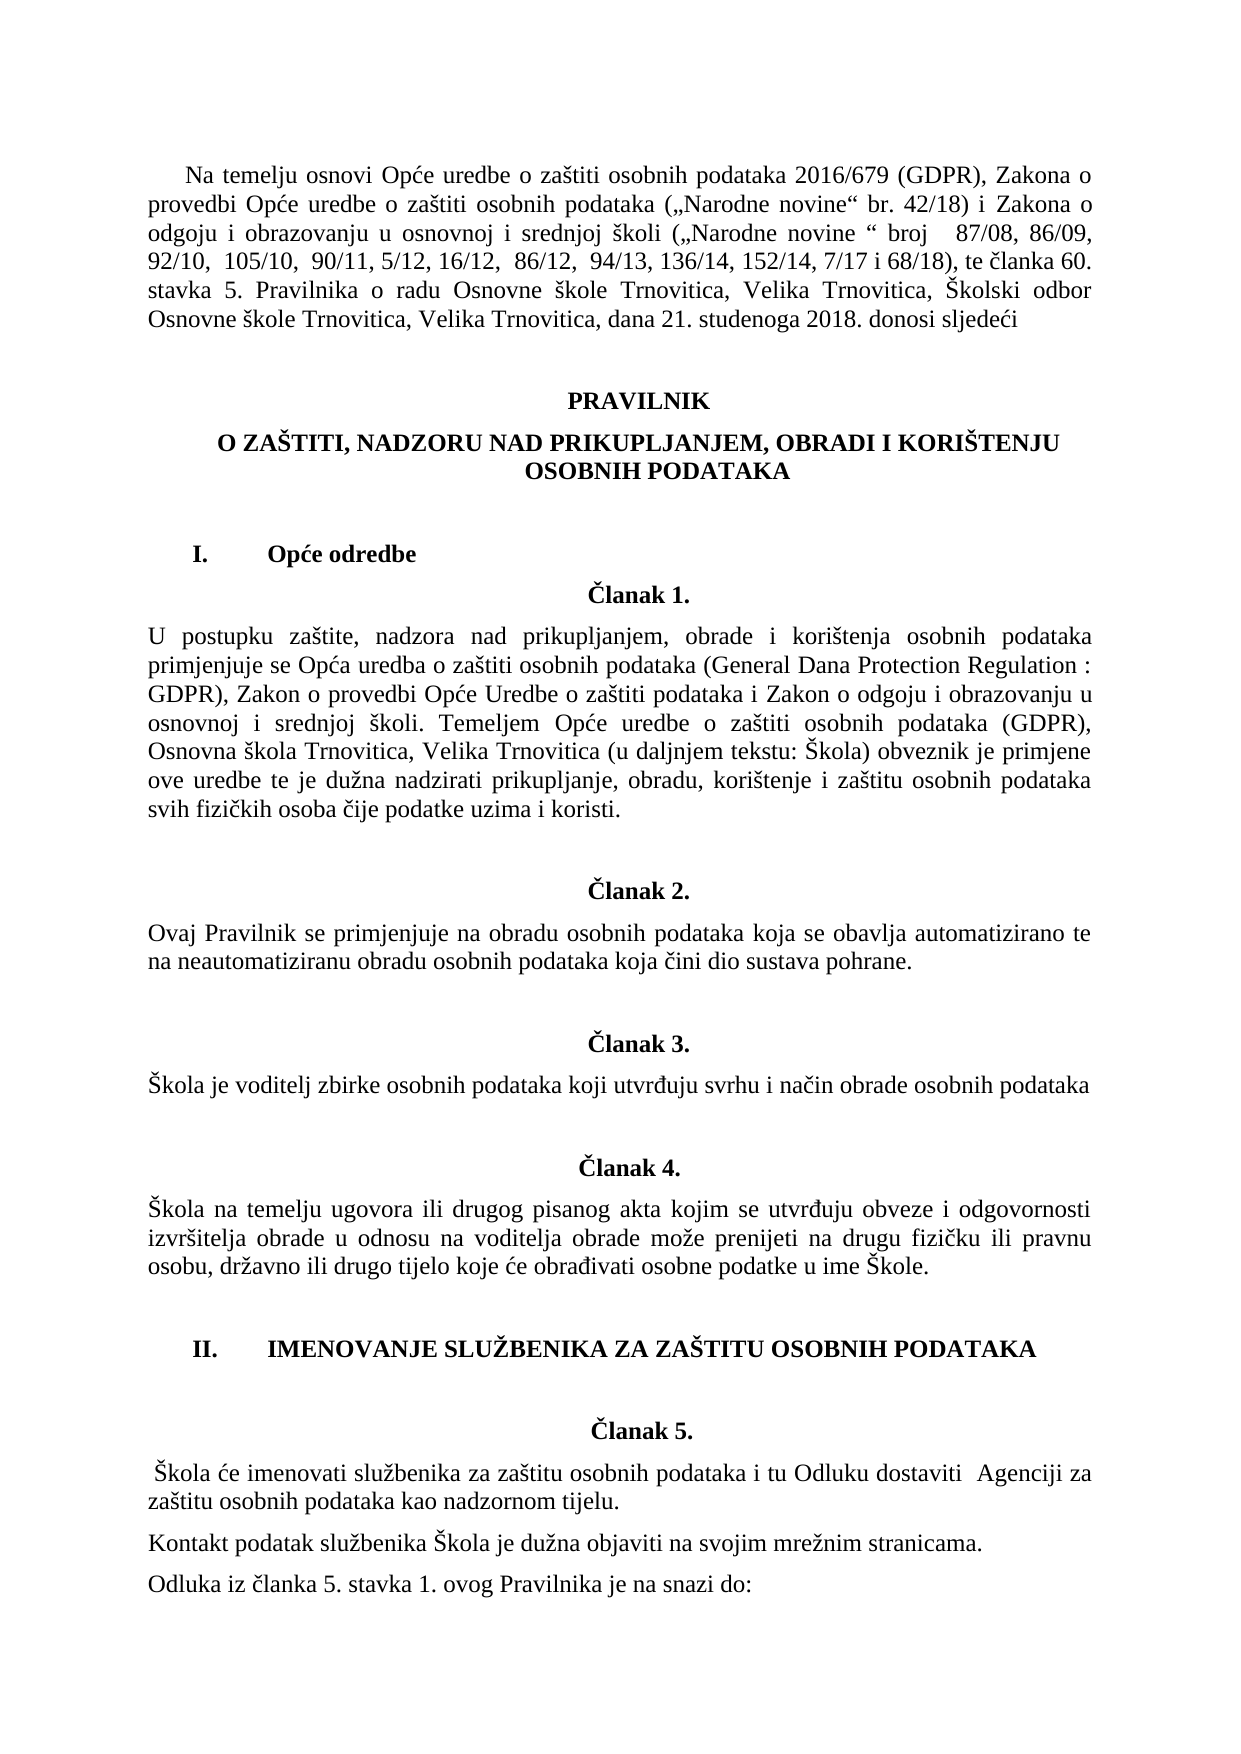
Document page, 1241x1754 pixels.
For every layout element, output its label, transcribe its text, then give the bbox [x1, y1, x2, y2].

text Članak 1. [185, 580, 1093, 609]
text O ZAŠTITI, NADZORU NAD PRIKUPLJANJEM, OBRADI I KORIŠTENJU OSOBNIH PODATAKA [185, 428, 1093, 485]
text U postupku zaštite, nadzora nad prikupljanjem, obrade i korištenja osobnih podataka primjenjuje se Opća uredba o zaštiti osobnih podataka (General Dana Protection Regulation : GDPR), Zakon o provedbi Opće Uredbe o zaštiti podataka i Zakon o odgoju i obrazovanju u osnovnoj i srednjoj školi. Temeljem Opće uredbe o zaštiti osobnih podataka (GDPR), Osnovna škola Trnovitica, Velika Trnovitica (u daljnjem tekstu: Škola) obveznik je primjene ove uredbe te je dužna nadzirati prikupljanje, obradu, korištenje i zaštitu osobnih podataka svih fizičkih osoba čije podatke uzima i koristi. [148, 621, 1093, 823]
text Članak 2. [148, 876, 1093, 905]
text Škola na temelju ugovora ili drugog pisanog akta kojim se utvrđuju obveze i odgovornosti izvršitelja obrade u odnosu na voditelja obrade može prenijeti na drugu fizičku ili pravnu osobu, državno ili drugo tijelo koje će obrađivati osobne podatke u ime Škole. [148, 1194, 1093, 1280]
text Ovaj Pravilnik se primjenjuje na obradu osobnih podataka koja se obavlja automatizirano te na neautomatiziranu obradu osobnih podataka koja čini dio sustava pohrane. [148, 918, 1093, 975]
text Na temelju osnovi Opće uredbe o zaštiti osobnih podataka 2016/679 (GDPR), Zakona o provedbi Opće uredbe o zaštiti osobnih podataka („Narodne novine“ br. 42/18) i Zakona o odgoju i obrazovanju u osnovnoj i srednjoj školi („Narodne novine “ broj 87/08, 86/09, 92/10, 105/10, 90/11, 5/12, 16/12, 86/12, 94/13, 136/14, 152/14, 7/17 i 68/18), te članka 60. stavka 5. Pravilnika o radu Osnovne škole Trnovitica, Velika Trnovitica, Školski odbor Osnovne škole Trnovitica, Velika Trnovitica, dana 21. studenoga 2018. donosi sljedeći [148, 160, 1093, 333]
text Kontakt podatak službenika Škola je dužna objaviti na svojim mrežnim stranicama. [110, 1528, 1093, 1556]
text Škola je voditelj zbirke osobnih podataka koji utvrđuju svrhu i način obrade osobnih podataka [148, 1070, 1093, 1099]
text PRAVILNIK [185, 386, 1093, 415]
text Članak 5. [185, 1416, 1093, 1445]
list Opće odredbe [192, 539, 1093, 568]
list IMENOVANJE SLUŽBENIKA ZA ZAŠTITU OSOBNIH PODATAKA [192, 1334, 1093, 1363]
text Odluka iz članka 5. stavka 1. ovog Pravilnika je na snazi do: [110, 1569, 1093, 1598]
text Škola će imenovati službenika za zaštitu osobnih podataka i tu Odluku dostaviti Agenciji za zaštitu osobnih podataka kao nadzornom tijelu. [110, 1458, 1093, 1515]
text Članak 4. [148, 1153, 1093, 1181]
text Članak 3. [185, 1029, 1093, 1058]
